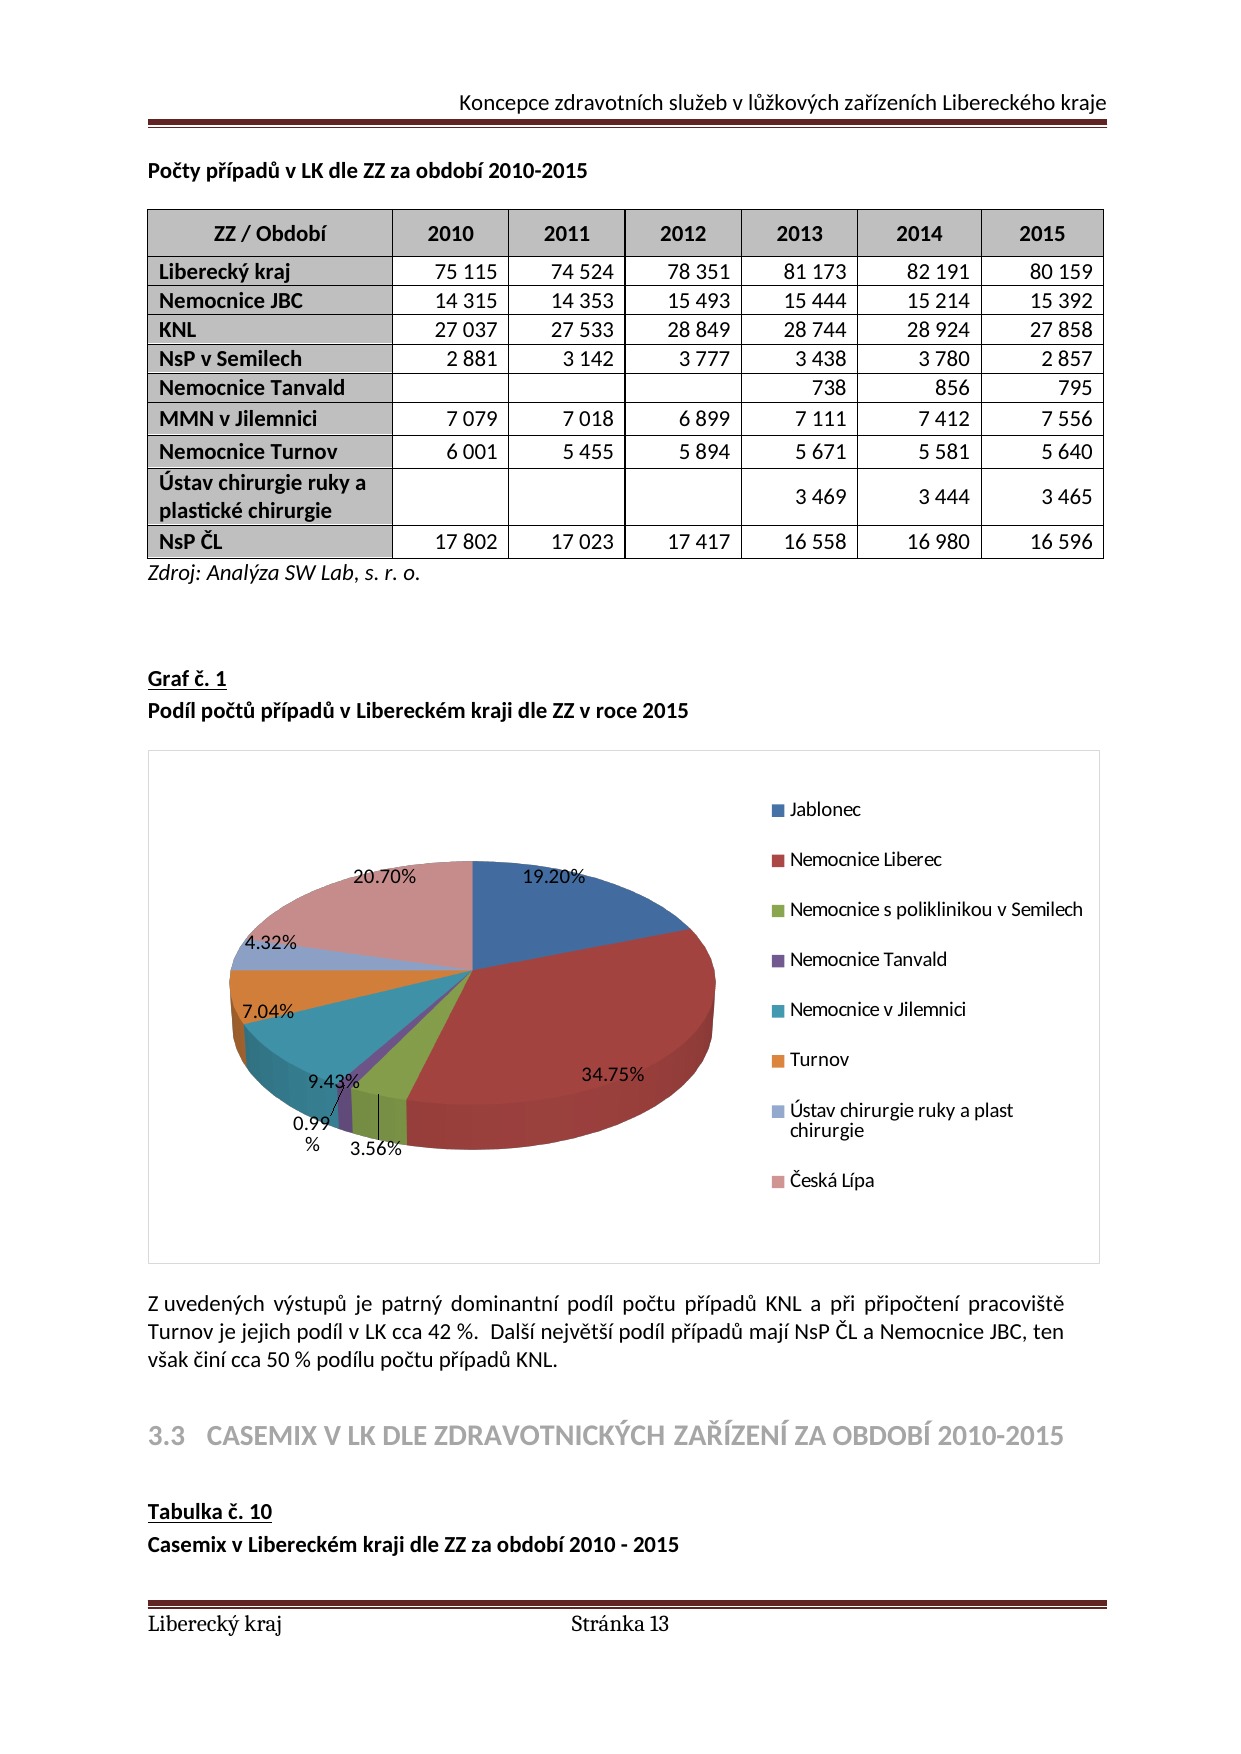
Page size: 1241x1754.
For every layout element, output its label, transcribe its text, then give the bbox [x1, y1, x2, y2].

table_cell [509, 469, 624, 524]
table_cell 3 444 [858, 469, 981, 524]
table_cell 80 159 [982, 257, 1103, 285]
table_cell [393, 374, 508, 402]
table_cell 3 465 [982, 469, 1103, 524]
table_cell 16 558 [742, 526, 857, 557]
table_cell MMN v Jilemnici [148, 403, 392, 434]
table_cell 6 001 [393, 436, 508, 467]
table_cell 28 924 [858, 315, 981, 343]
table_cell 27 037 [393, 315, 508, 343]
table_cell 2 881 [393, 345, 508, 372]
table_cell 738 [742, 374, 857, 402]
table_cell 28 744 [742, 315, 857, 343]
table_cell 15 444 [742, 286, 857, 314]
table_cell Nemocnice Tanvald [148, 374, 392, 402]
table_cell 7 018 [509, 403, 624, 434]
table_cell Nemocnice JBC [148, 286, 392, 314]
table_cell KNL [148, 315, 392, 343]
table_header 2011 [509, 210, 624, 256]
table_cell [626, 469, 741, 524]
table_cell 17 023 [509, 526, 624, 557]
table_cell 16 596 [982, 526, 1103, 557]
text Zdroj: Analýza SW Lab, s. r. o. [148, 558, 1107, 586]
table_cell 14 315 [393, 286, 508, 314]
table_cell Liberecký kraj [148, 257, 392, 285]
text Počty případů v LK dle ZZ za období 2010-2015 [148, 156, 1107, 184]
table_cell 2 857 [982, 345, 1103, 372]
table_cell 5 640 [982, 436, 1103, 467]
table_cell 795 [982, 374, 1103, 402]
table_cell 17 802 [393, 526, 508, 557]
table_cell 16 980 [858, 526, 981, 557]
table_cell 74 524 [509, 257, 624, 285]
table_cell [509, 374, 624, 402]
table_cell 17 417 [626, 526, 741, 557]
table_cell 82 191 [858, 257, 981, 285]
table_cell [393, 469, 508, 524]
table_cell NsP ČL [148, 526, 392, 557]
table_header 2013 [742, 210, 857, 256]
table_header 2012 [626, 210, 741, 256]
text Tabulka č. 10 [148, 1497, 1107, 1526]
table_cell 81 173 [742, 257, 857, 285]
table_header 2010 [393, 210, 508, 256]
table_cell 7 079 [393, 403, 508, 434]
table_cell Ústav chirurgie ruky a plastické chirurgie [148, 469, 392, 524]
table_cell 7 111 [742, 403, 857, 434]
table_cell 3 780 [858, 345, 981, 372]
table_cell 856 [858, 374, 981, 402]
table_cell 75 115 [393, 257, 508, 285]
table_header 2015 [982, 210, 1103, 256]
table_cell Nemocnice Turnov [148, 436, 392, 467]
table_cell 5 671 [742, 436, 857, 467]
table_cell 3 469 [742, 469, 857, 524]
table_cell 7 556 [982, 403, 1103, 434]
table_cell 28 849 [626, 315, 741, 343]
table_cell 78 351 [626, 257, 741, 285]
text Podíl počtů případů v Libereckém kraji dle ZZ v roce 2015 [148, 697, 1107, 725]
table_cell 3 438 [742, 345, 857, 372]
table_cell 15 493 [626, 286, 741, 314]
table_cell 27 858 [982, 315, 1103, 343]
table_cell 27 533 [509, 315, 624, 343]
table_cell NsP v Semilech [148, 345, 392, 372]
table_header 2014 [858, 210, 981, 256]
table_cell 15 214 [858, 286, 981, 314]
table_cell 3 142 [509, 345, 624, 372]
table_cell [626, 374, 741, 402]
table_cell 6 899 [626, 403, 741, 434]
text Graf č. 1 [148, 664, 1107, 692]
table_cell 14 353 [509, 286, 624, 314]
text Casemix v Libereckém kraji dle ZZ za období 2010 - 2015 [148, 1530, 1107, 1558]
table_cell 3 777 [626, 345, 741, 372]
table_cell 7 412 [858, 403, 981, 434]
subtitle 3.3 CASEMIX V LK DLE Zdravotnických zařízení ZA OBDOBÍ 2010-2015 [148, 1409, 1107, 1455]
table_header ZZ / Období [148, 210, 392, 256]
table_cell 5 581 [858, 436, 981, 467]
table_cell 5 455 [509, 436, 624, 467]
text Z uvedených výstupů je patrný dominantní podíl počtu případů KNL a při připočtení pracoviště Turnov je jejich podíl v LK cca 42 %. Další největší podíl případů mají NsP ČL a Nemocnice JBC, ten však činí cca 50 % podílu počtu případů KNL. [148, 1289, 1066, 1373]
table_cell 15 392 [982, 286, 1103, 314]
table_cell 5 894 [626, 436, 741, 467]
